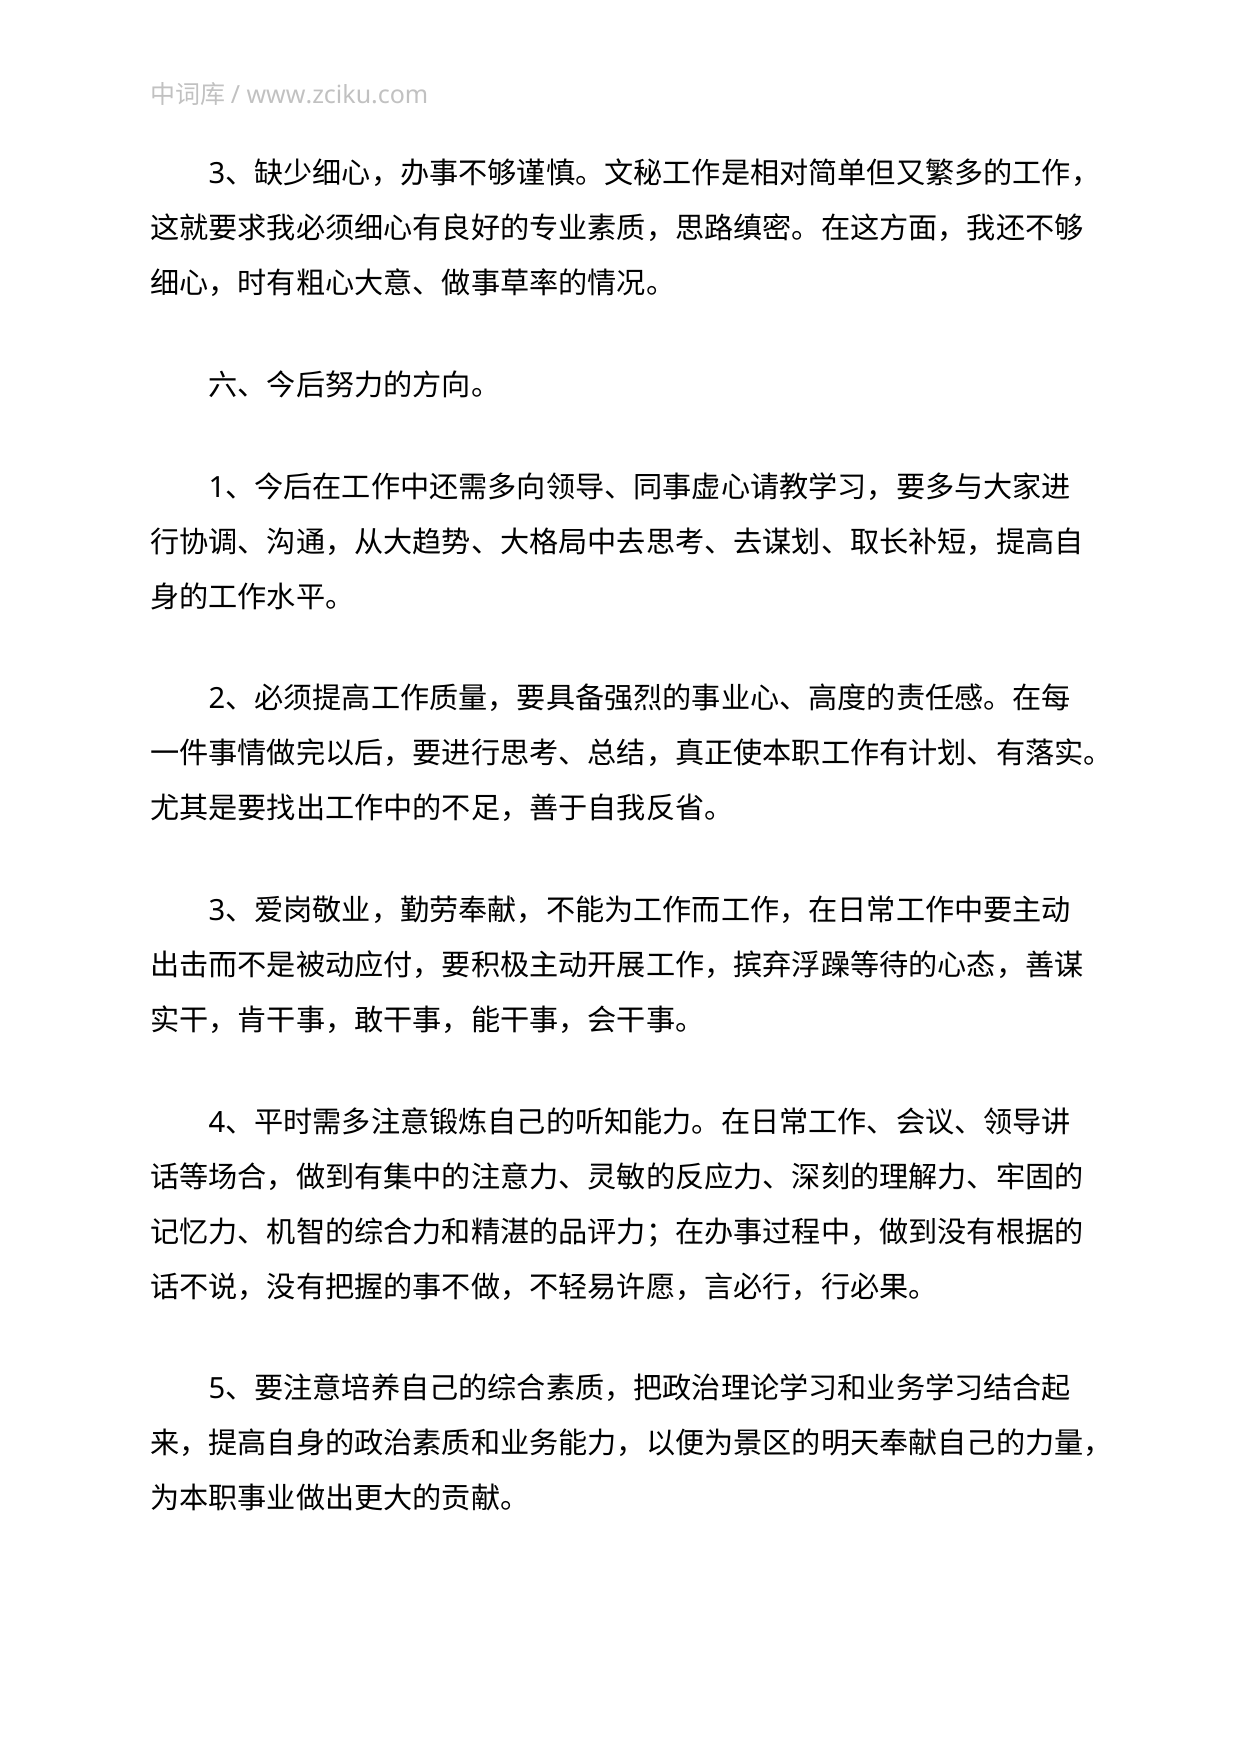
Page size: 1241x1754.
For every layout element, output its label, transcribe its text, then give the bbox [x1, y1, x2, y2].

text 1、今后在工作中还需多向领导、同事虚心请教学习，要多与大家进行协调、沟通，从大趋势、大格局中去思考、去谋划、取长补短，提高自身的工作水平。 [150, 463, 1090, 616]
text 六、今后努力的方向。 [150, 362, 1090, 404]
text 2、必须提高工作质量，要具备强烈的事业心、高度的责任感。在每一件事情做完以后，要进行思考、总结，真正使本职工作有计划、有落实。尤其是要找出工作中的不足，善于自我反省。 [150, 675, 1090, 827]
text 3、爱岗敬业，勤劳奉献，不能为工作而工作，在日常工作中要主动出击而不是被动应付，要积极主动开展工作，摈弃浮躁等待的心态，善谋实干，肯干事，敢干事，能干事，会干事。 [150, 887, 1090, 1039]
text 5、要注意培养自己的综合素质，把政治理论学习和业务学习结合起来，提高自身的政治素质和业务能力，以便为景区的明天奉献自己的力量，为本职事业做出更大的贡献。 [150, 1365, 1090, 1517]
text 3、缺少细心，办事不够谨慎。文秘工作是相对简单但又繁多的工作，这就要求我必须细心有良好的专业素质，思路缜密。在这方面，我还不够细心，时有粗心大意、做事草率的情况。 [150, 150, 1090, 302]
text 4、平时需多注意锻炼自己的听知能力。在日常工作、会议、领导讲话等场合，做到有集中的注意力、灵敏的反应力、深刻的理解力、牢固的记忆力、机智的综合力和精湛的品评力；在办事过程中，做到没有根据的话不说，没有把握的事不做，不轻易许愿，言必行，行必果。 [150, 1098, 1090, 1306]
